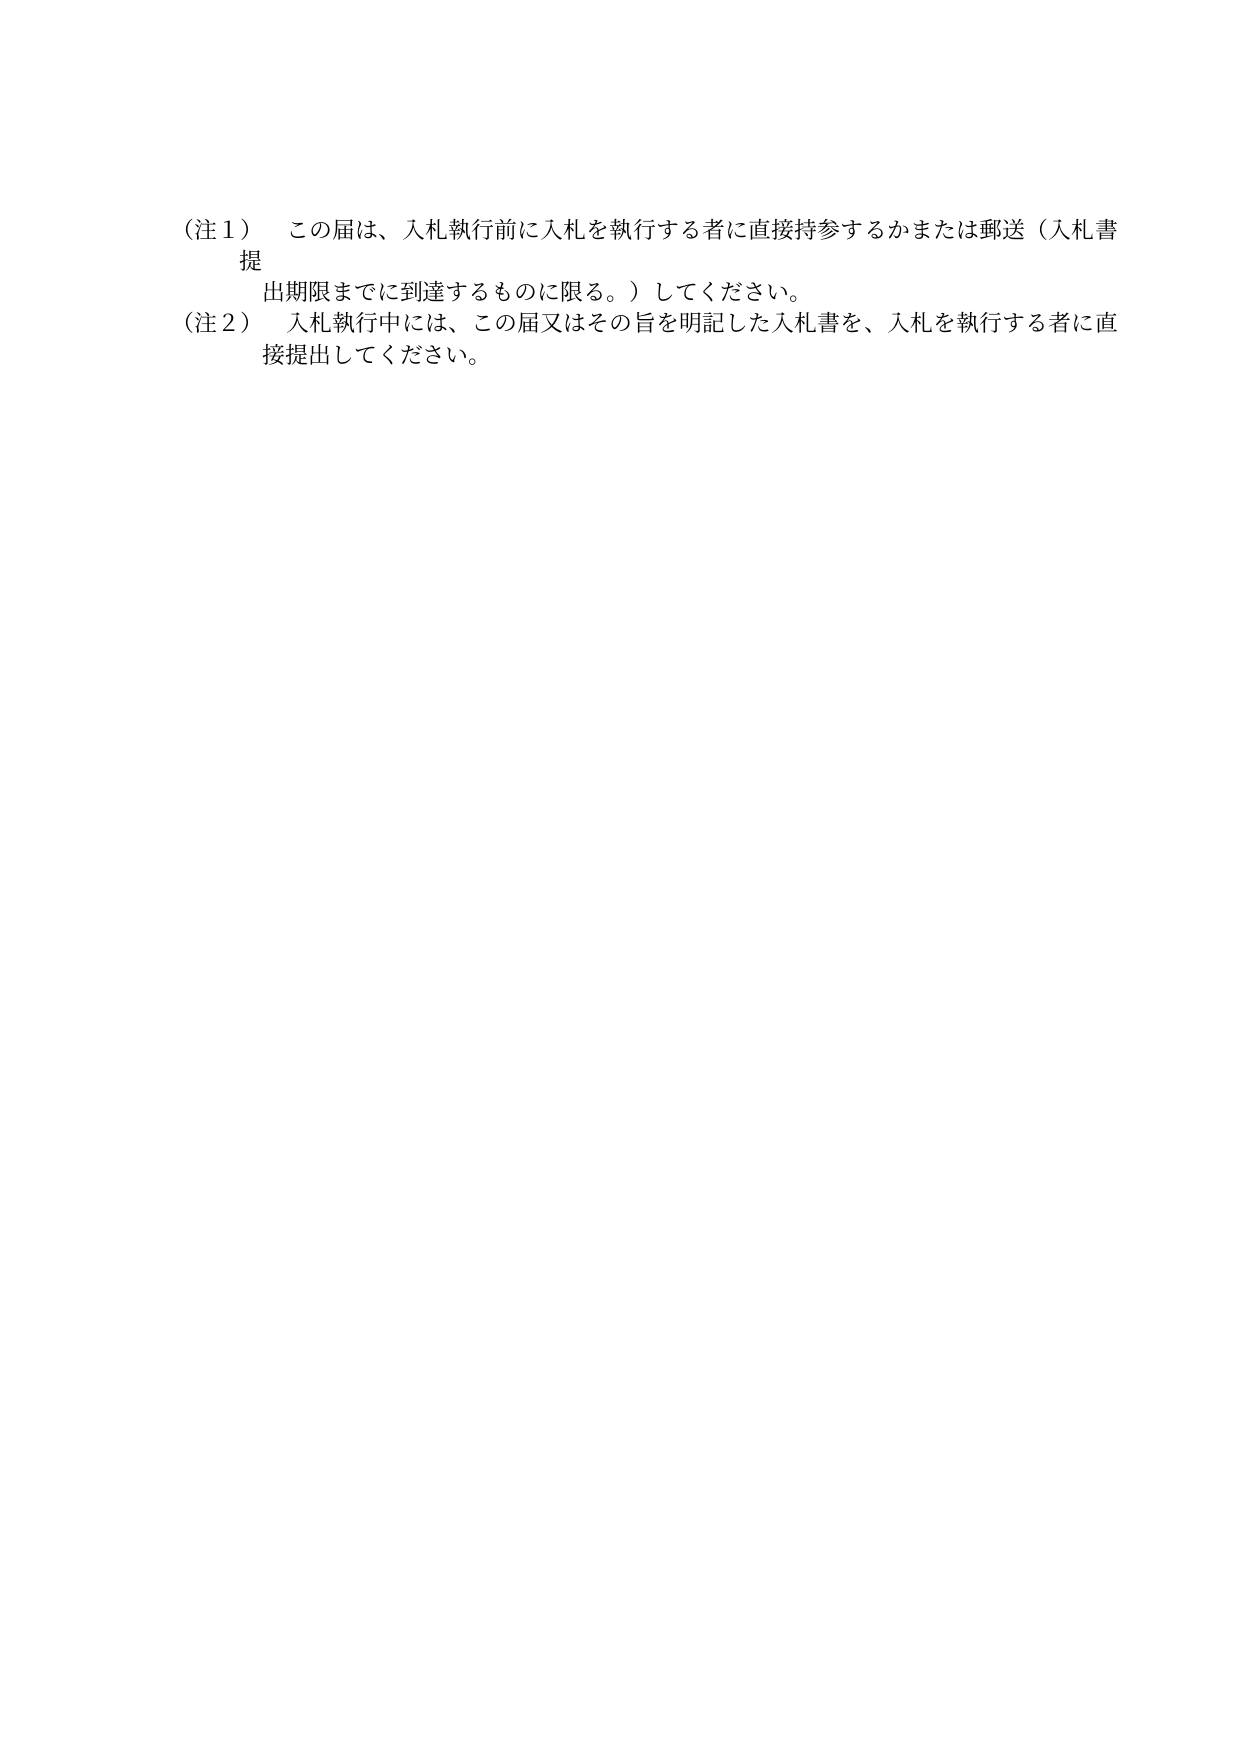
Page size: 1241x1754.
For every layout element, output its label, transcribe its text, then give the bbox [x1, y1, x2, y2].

text （注１） この届は、入札執行前に入札を執行する者に直接持参するかまたは郵送（入札書提 [148, 213, 1122, 276]
text （注２） 入札執行中には、この届又はその旨を明記した入札書を、入札を執行する者に直接提出してください。 [148, 307, 1122, 369]
text 出期限までに到達するものに限る。）してください。 [239, 276, 1122, 307]
